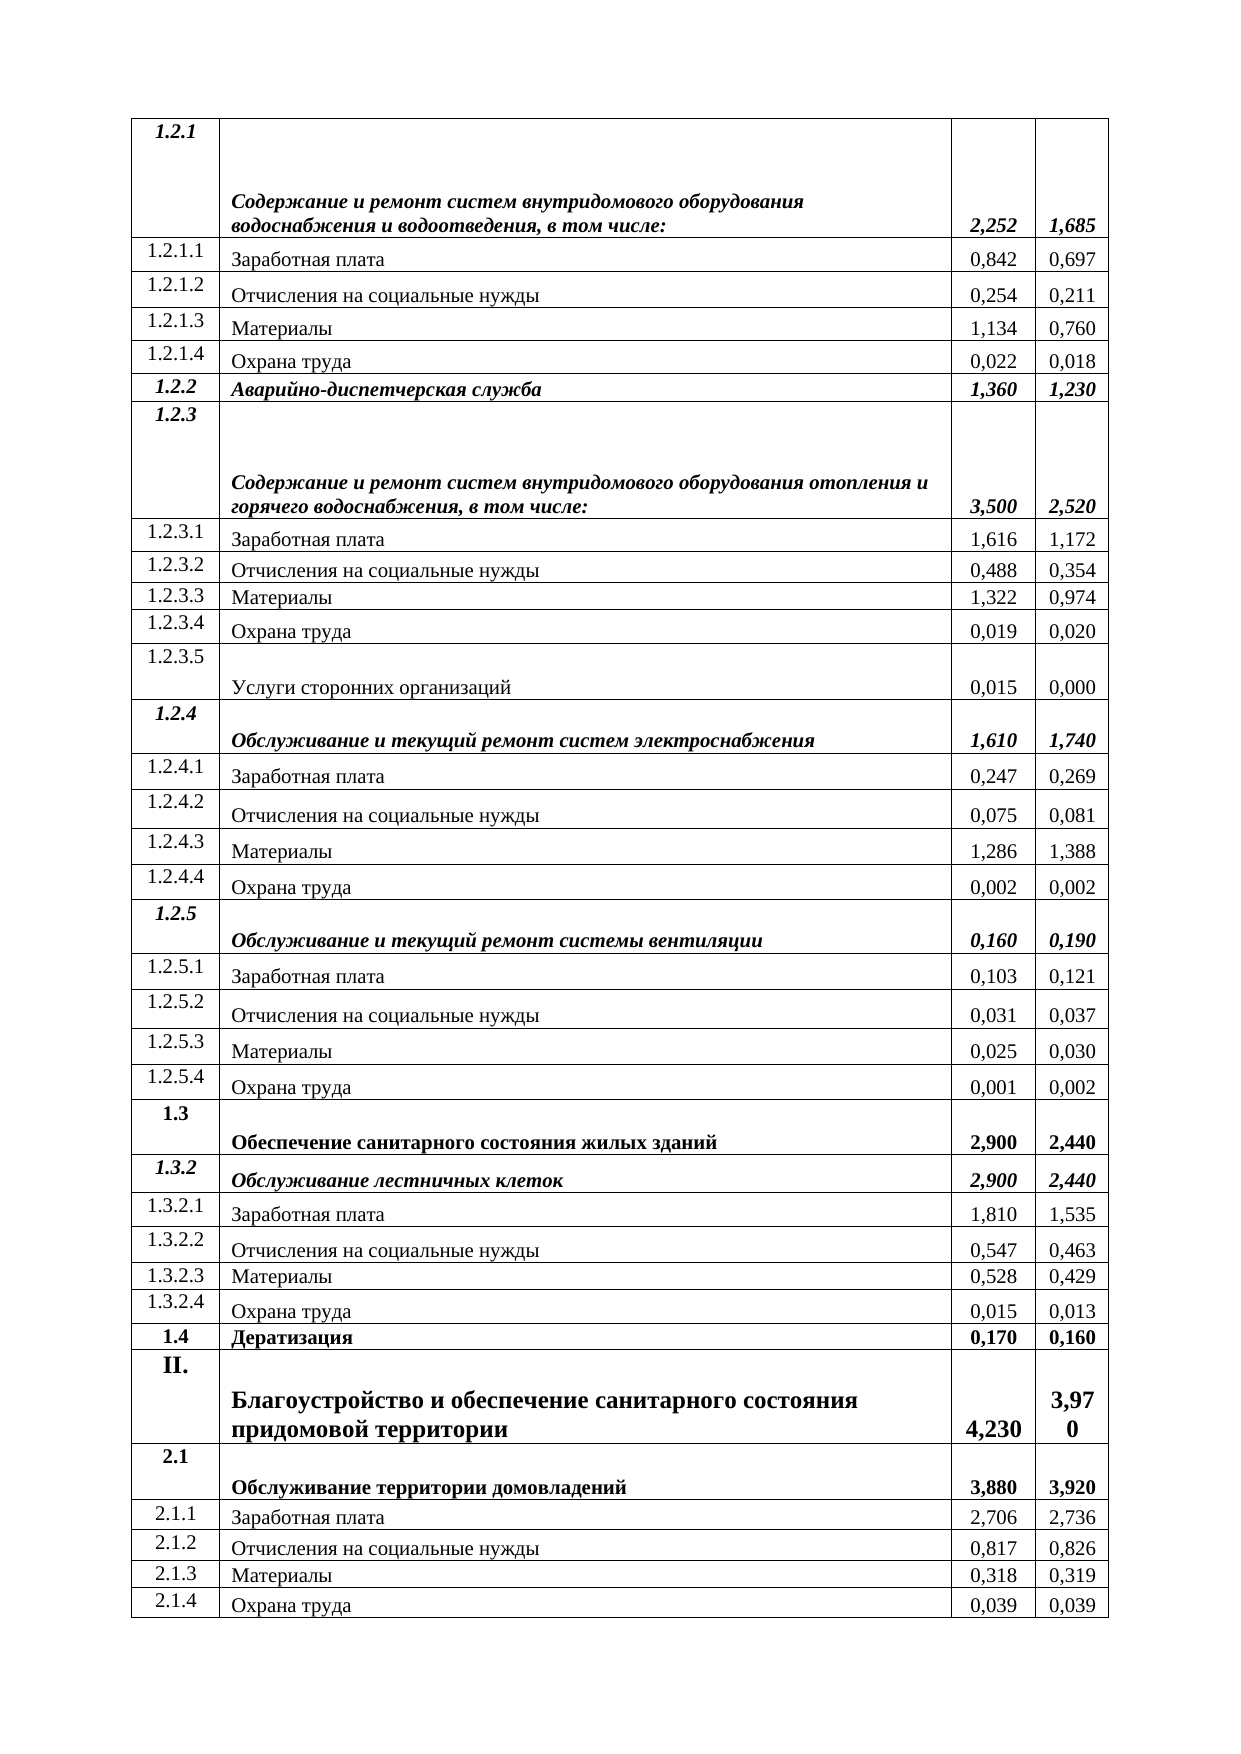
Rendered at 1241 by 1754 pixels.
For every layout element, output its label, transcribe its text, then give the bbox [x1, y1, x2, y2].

table_cell 0,547 [952, 1227, 1035, 1262]
table_cell 0,247 [952, 754, 1035, 788]
table_cell 0,463 [1036, 1227, 1108, 1262]
table_cell 0,760 [1036, 308, 1108, 340]
table_cell 1,740 [1036, 700, 1108, 752]
table_cell Охрана труда [220, 1290, 951, 1323]
table_cell 1.2.4 [132, 700, 219, 752]
table_cell 0,075 [952, 790, 1035, 827]
table_cell 2,900 [952, 1100, 1035, 1154]
table_cell Заработная плата [220, 1193, 951, 1226]
table_cell 1.2.1.2 [132, 272, 219, 307]
table_cell 0,081 [1036, 790, 1108, 827]
table_cell Отчисления на социальные нужды [220, 990, 951, 1027]
table_cell 1.2.4.2 [132, 790, 219, 827]
table_cell Материалы [220, 583, 951, 609]
table_cell 1,616 [952, 519, 1035, 551]
table_cell 1.3.2.3 [132, 1263, 219, 1288]
table_cell Заработная плата [220, 238, 951, 271]
table_cell 0,974 [1036, 583, 1108, 609]
table_cell 1.3.2 [132, 1155, 219, 1192]
table_cell Заработная плата [220, 519, 951, 551]
table_cell 0,020 [1036, 610, 1108, 643]
table_cell 1,286 [952, 829, 1035, 863]
table_cell 1,172 [1036, 519, 1108, 551]
table_cell Обслуживание лестничных клеток [220, 1155, 951, 1192]
table_cell Обеспечение санитарного состояния жилых зданий [220, 1100, 951, 1154]
table_cell Заработная плата [220, 1500, 951, 1529]
table_cell 0,015 [952, 644, 1035, 699]
table_cell 0,022 [952, 341, 1035, 373]
table_cell Материалы [220, 1263, 951, 1288]
table_cell 1,685 [1036, 119, 1108, 237]
table_cell Отчисления на социальные нужды [220, 272, 951, 307]
table_cell 1.2.1.4 [132, 341, 219, 373]
table_cell Содержание и ремонт систем внутридомового оборудования отопления и горячего водоснабжения, в том числе: [220, 402, 951, 518]
table_cell 0,121 [1036, 954, 1108, 988]
table_cell Охрана труда [220, 1065, 951, 1099]
table_cell Дератизация [220, 1324, 951, 1349]
table_cell 3,500 [952, 402, 1035, 518]
table_cell Материалы [220, 1029, 951, 1063]
table_cell 0,826 [1036, 1530, 1108, 1560]
table_cell Заработная плата [220, 954, 951, 988]
table_cell Охрана труда [220, 1588, 951, 1617]
table_cell 1,322 [952, 583, 1035, 609]
table_cell 2.1.1 [132, 1500, 219, 1529]
table_cell 0,211 [1036, 272, 1108, 307]
table_cell Материалы [220, 308, 951, 340]
table_cell 2,440 [1036, 1100, 1108, 1154]
table_cell 0,528 [952, 1263, 1035, 1288]
table_cell 4,230 [952, 1350, 1035, 1443]
table_cell 1.2.3.4 [132, 610, 219, 643]
table_cell 2,706 [952, 1500, 1035, 1529]
table_cell 0,025 [952, 1029, 1035, 1063]
table_cell 0,015 [952, 1290, 1035, 1323]
table_cell 0,318 [952, 1561, 1035, 1587]
table_cell 1.2.3.2 [132, 552, 219, 582]
table_cell 0,429 [1036, 1263, 1108, 1288]
table_cell 1.3.2.2 [132, 1227, 219, 1262]
table_cell 1.2.3.1 [132, 519, 219, 551]
table_cell 0,488 [952, 552, 1035, 582]
table_cell 0,160 [1036, 1324, 1108, 1349]
table_cell 2,736 [1036, 1500, 1108, 1529]
table_cell 3,920 [1036, 1444, 1108, 1499]
table_cell Услуги сторонних организаций [220, 644, 951, 699]
table_cell 1,230 [1036, 374, 1108, 401]
table_cell 0,697 [1036, 238, 1108, 271]
table_cell 1,360 [952, 374, 1035, 401]
table_cell 0,001 [952, 1065, 1035, 1099]
table_cell Материалы [220, 829, 951, 863]
table_cell 3,970 [1036, 1350, 1108, 1443]
table_cell 0,030 [1036, 1029, 1108, 1063]
table_cell Охрана труда [220, 865, 951, 899]
table_cell Материалы [220, 1561, 951, 1587]
table_cell 0,039 [952, 1588, 1035, 1617]
table_cell 2,900 [952, 1155, 1035, 1192]
table_cell 1.2.4.3 [132, 829, 219, 863]
table_cell 1.2.1 [132, 119, 219, 237]
table_cell 0,354 [1036, 552, 1108, 582]
table_cell 2.1.3 [132, 1561, 219, 1587]
table_cell 0,002 [1036, 865, 1108, 899]
table_cell 0,031 [952, 990, 1035, 1027]
table_cell 3,880 [952, 1444, 1035, 1499]
table_cell Аварийно-диспетчерская служба [220, 374, 951, 401]
table_cell 1.2.5.1 [132, 954, 219, 988]
table_cell 1,134 [952, 308, 1035, 340]
table_cell Отчисления на социальные нужды [220, 1530, 951, 1560]
table_cell 2,520 [1036, 402, 1108, 518]
table_cell 2.1 [132, 1444, 219, 1499]
table_cell 0,160 [952, 900, 1035, 952]
table_cell 1.2.4.4 [132, 865, 219, 899]
table_cell 2.1.4 [132, 1588, 219, 1617]
table_cell Обслуживание и текущий ремонт системы вентиляции [220, 900, 951, 952]
table_cell 1.2.3 [132, 402, 219, 518]
table_cell 2,252 [952, 119, 1035, 237]
table_cell Отчисления на социальные нужды [220, 790, 951, 827]
table_cell 1,388 [1036, 829, 1108, 863]
table_cell 0,842 [952, 238, 1035, 271]
table_cell 1.3.2.4 [132, 1290, 219, 1323]
table_cell Отчисления на социальные нужды [220, 1227, 951, 1262]
table_cell Содержание и ремонт систем внутридомового оборудования водоснабжения и водоотведения, в том числе: [220, 119, 951, 237]
table_cell 1.2.1.1 [132, 238, 219, 271]
table_cell 0,817 [952, 1530, 1035, 1560]
table_cell 1.2.5.3 [132, 1029, 219, 1063]
table_cell Благоустройство и обеспечение санитарного состояния придомовой территории [220, 1350, 951, 1443]
table_cell 0,018 [1036, 341, 1108, 373]
table_cell 0,103 [952, 954, 1035, 988]
table_cell 1.4 [132, 1324, 219, 1349]
table_cell Обслуживание и текущий ремонт систем электроснабжения [220, 700, 951, 752]
table_cell 1.2.5.4 [132, 1065, 219, 1099]
table_cell 1,610 [952, 700, 1035, 752]
table_cell Охрана труда [220, 341, 951, 373]
table_cell Охрана труда [220, 610, 951, 643]
table_cell Заработная плата [220, 754, 951, 788]
table_cell 0,019 [952, 610, 1035, 643]
table_cell 0,190 [1036, 900, 1108, 952]
table_cell 1.2.3.3 [132, 583, 219, 609]
table_cell 1.2.5.2 [132, 990, 219, 1027]
table_cell 0,269 [1036, 754, 1108, 788]
table_cell 1.2.1.3 [132, 308, 219, 340]
table_cell 0,039 [1036, 1588, 1108, 1617]
table_cell 1.3 [132, 1100, 219, 1154]
table_cell 2.1.2 [132, 1530, 219, 1560]
table_cell 1.3.2.1 [132, 1193, 219, 1226]
table_cell 1.2.5 [132, 900, 219, 952]
table_cell Обслуживание территории домовладений [220, 1444, 951, 1499]
table_cell 0,013 [1036, 1290, 1108, 1323]
table_cell 1,810 [952, 1193, 1035, 1226]
table_cell 0,254 [952, 272, 1035, 307]
table_cell 0,319 [1036, 1561, 1108, 1587]
table_cell 1.2.4.1 [132, 754, 219, 788]
table_cell 1.2.3.5 [132, 644, 219, 699]
table_cell 0,037 [1036, 990, 1108, 1027]
table_cell Отчисления на социальные нужды [220, 552, 951, 582]
table_cell 2,440 [1036, 1155, 1108, 1192]
table_cell II. [132, 1350, 219, 1443]
table_cell 1,535 [1036, 1193, 1108, 1226]
table_cell 0,170 [952, 1324, 1035, 1349]
table_cell 0,002 [952, 865, 1035, 899]
table_cell 0,000 [1036, 644, 1108, 699]
table_cell 1.2.2 [132, 374, 219, 401]
table_cell 0,002 [1036, 1065, 1108, 1099]
